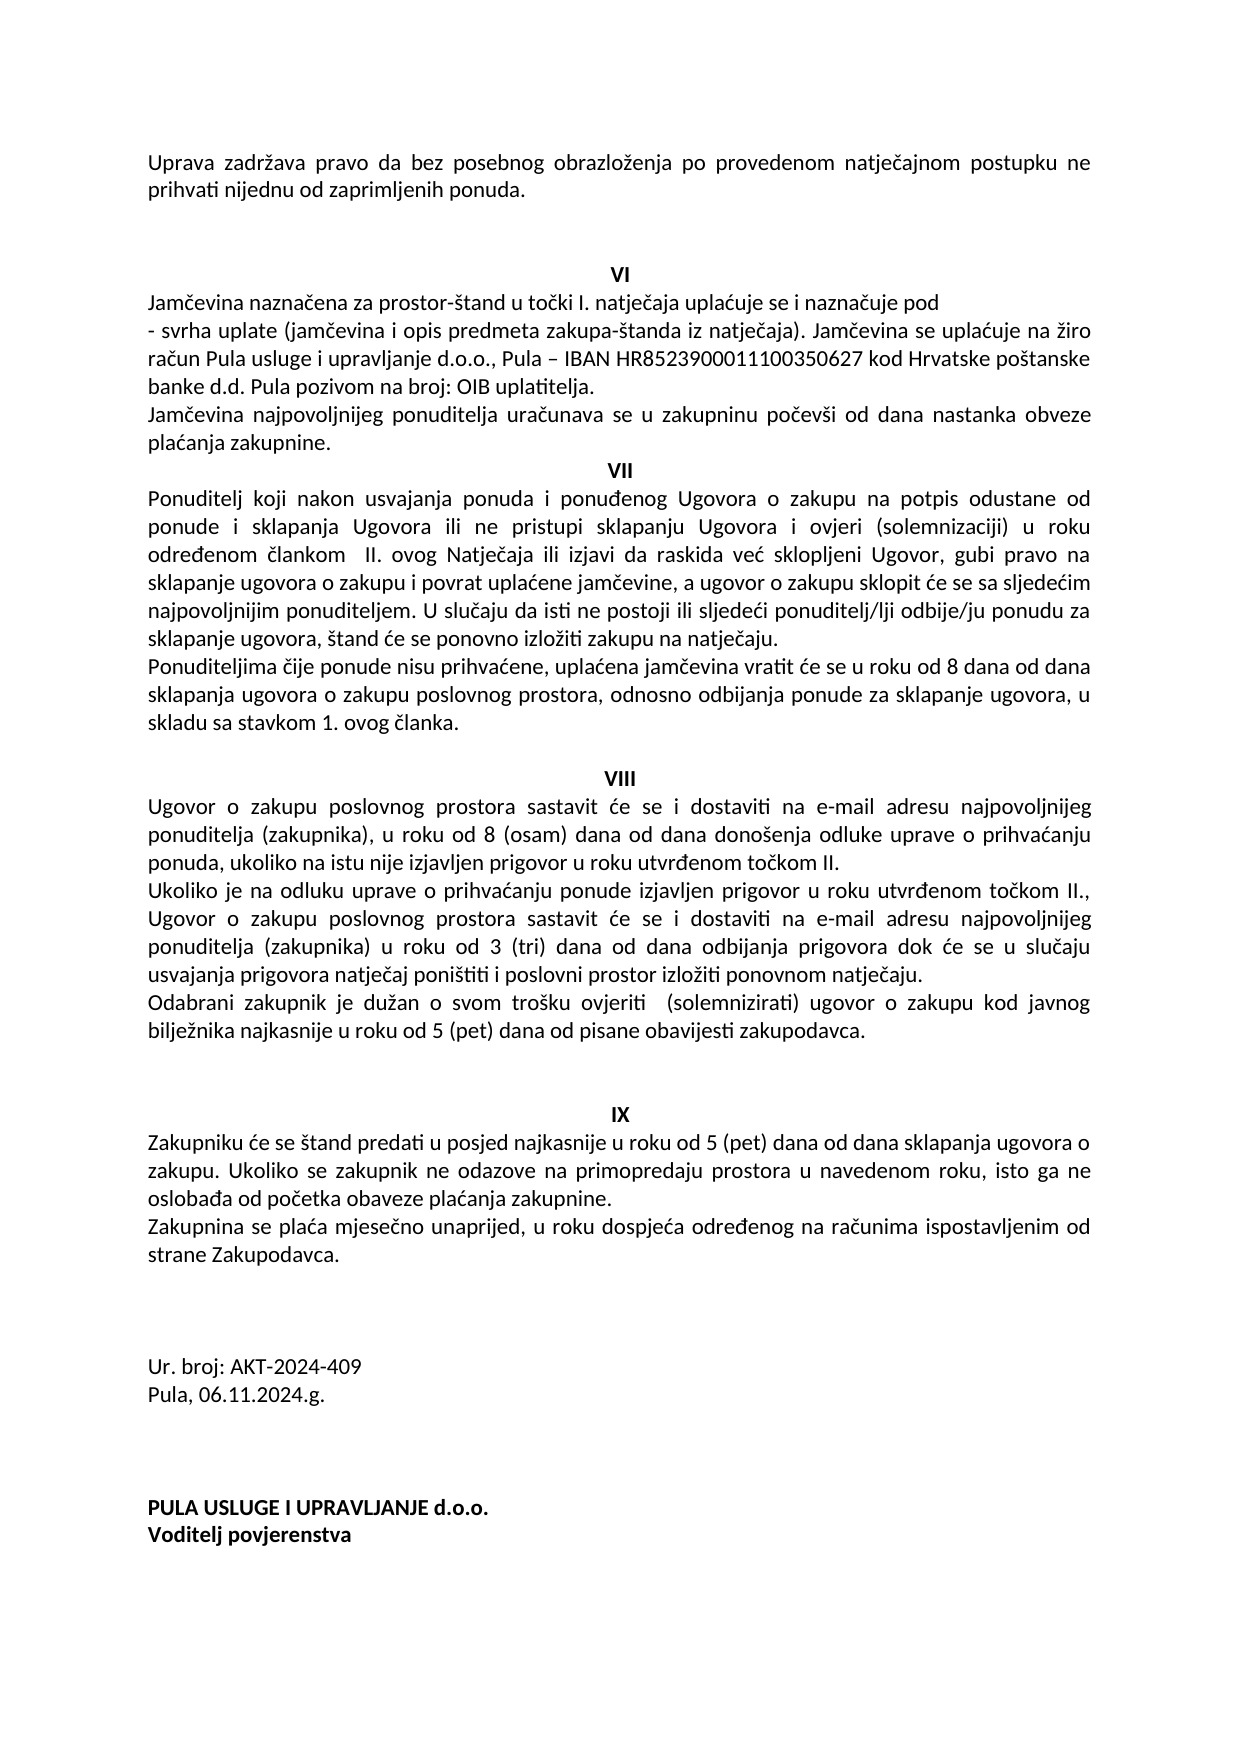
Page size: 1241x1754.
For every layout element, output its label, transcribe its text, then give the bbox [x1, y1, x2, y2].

text Zakupniku će se štand predati u posjed najkasnije u roku od 5 (pet) dana od dana sklapanja ugovora o zakupu. Ukoliko se zakupnik ne odazove na primopredaju prostora u navedenom roku, isto ga ne oslobađa od početka obaveze plaćanja zakupnine. [148, 1128, 1093, 1212]
text Ur. broj: AKT-2024-409 [148, 1352, 1093, 1381]
text IX [148, 1100, 1093, 1128]
text Jamčevina naznačena za prostor-štand u točki I. natječaja uplaćuje se i naznačuje pod [148, 288, 1093, 316]
text VII [148, 456, 1093, 484]
text Zakupnina se plaća mjesečno unaprijed, u roku dospjeća određenog na računima ispostavljenim od strane Zakupodavca. [148, 1212, 1093, 1268]
text VI [148, 260, 1093, 288]
text Voditelj povjerenstva [148, 1521, 1093, 1549]
text Uprava zadržava pravo da bez posebnog obrazloženja po provedenom natječajnom postupku ne prihvati nijednu od zaprimljenih ponuda. [148, 148, 1093, 204]
text Ukoliko je na odluku uprave o prihvaćanju ponude izjavljen prigovor u roku utvrđenom točkom II., Ugovor o zakupu poslovnog prostora sastavit će se i dostaviti na e-mail adresu najpovoljnijeg ponuditelja (zakupnika) u roku od 3 (tri) dana od dana odbijanja prigovora dok će se u slučaju usvajanja prigovora natječaj poništiti i poslovni prostor izložiti ponovnom natječaju. [148, 876, 1093, 988]
text Pula, 06.11.2024.g. [148, 1381, 1093, 1408]
text Ponuditelj koji nakon usvajanja ponuda i ponuđenog Ugovora o zakupu na potpis odustane od ponude i sklapanja Ugovora ili ne pristupi sklapanju Ugovora i ovjeri (solemnizaciji) u roku određenom člankom II. ovog Natječaja ili izjavi da raskida već sklopljeni Ugovor, gubi pravo na sklapanje ugovora o zakupu i povrat uplaćene jamčevine, a ugovor o zakupu sklopit će se sa sljedećim najpovoljnijim ponuditeljem. U slučaju da isti ne postoji ili sljedeći ponuditelj/lji odbije/ju ponudu za sklapanje ugovora, štand će se ponovno izložiti zakupu na natječaju. [148, 484, 1093, 652]
text PULA USLUGE I UPRAVLJANJE d.o.o. [148, 1493, 1093, 1521]
text Jamčevina najpovoljnijeg ponuditelja uračunava se u zakupninu počevši od dana nastanka obveze plaćanja zakupnine. [148, 400, 1093, 456]
text - svrha uplate (jamčevina i opis predmeta zakupa-štanda iz natječaja). Jamčevina se uplaćuje na žiro račun Pula usluge i upravljanje d.o.o., Pula – IBAN HR8523900011100350627 kod Hrvatske poštanske banke d.d. Pula pozivom na broj: OIB uplatitelja. [148, 316, 1093, 400]
text VIII [148, 764, 1093, 792]
text Odabrani zakupnik je dužan o svom trošku ovjeriti (solemnizirati) ugovor o zakupu kod javnog bilježnika najkasnije u roku od 5 (pet) dana od pisane obavijesti zakupodavca. [148, 988, 1093, 1044]
text Ugovor o zakupu poslovnog prostora sastavit će se i dostaviti na e-mail adresu najpovoljnijeg ponuditelja (zakupnika), u roku od 8 (osam) dana od dana donošenja odluke uprave o prihvaćanju ponuda, ukoliko na istu nije izjavljen prigovor u roku utvrđenom točkom II. [148, 792, 1093, 876]
text Ponuditeljima čije ponude nisu prihvaćene, uplaćena jamčevina vratit će se u roku od 8 dana od dana sklapanja ugovora o zakupu poslovnog prostora, odnosno odbijanja ponude za sklapanje ugovora, u skladu sa stavkom 1. ovog članka. [148, 652, 1093, 736]
